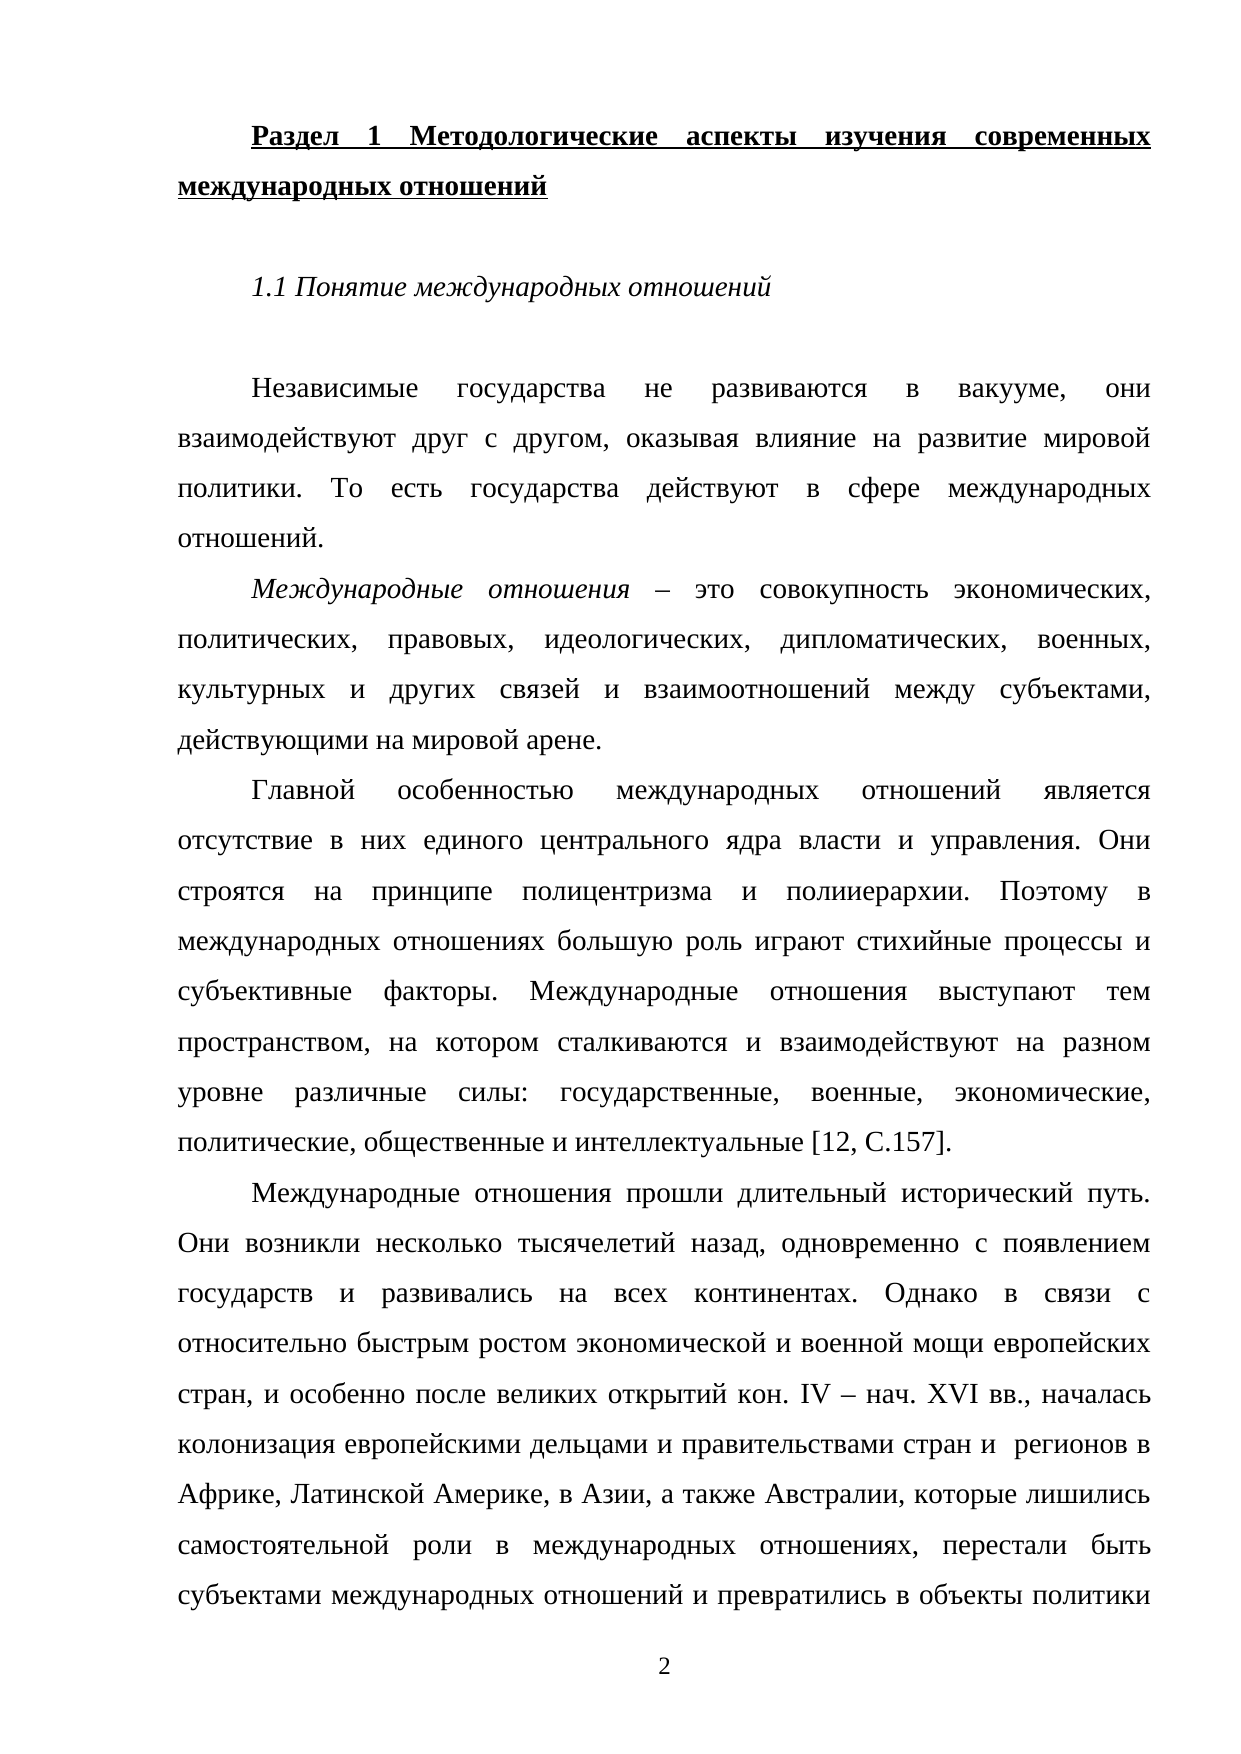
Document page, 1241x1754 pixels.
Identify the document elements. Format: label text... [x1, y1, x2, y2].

text Международные отношения – это совокупность экономических, политических, правовых, идеологических, дипломатических, военных, культурных и других связей и взаимоотношений между субъектами, действующими на мировой арене. [177, 571, 1152, 755]
text 1.1 Понятие международных отношений [177, 269, 1152, 303]
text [177, 1175, 1152, 1611]
text Раздел 1 Методологические аспекты изучения современных международных отношений [177, 118, 1152, 202]
text Независимые государства не развиваются в вакууме, они взаимодействуют друг с другом, оказывая влияние на развитие мировой политики. То есть государства действуют в сфере международных отношений. [177, 370, 1152, 554]
text Главной особенностью международных отношений является отсутствие в них единого центрального ядра власти и управления. Они строятся на принципе полицентризма и полииерархии. Поэтому в международных отношениях большую роль играют стихийные процессы и субъективные факторы. Международные отношения выступают тем пространством, на котором сталкиваются и взаимодействуют на разном уровне различные силы: государственные, военные, экономические, политические, общественные и интеллектуальные [12, С.157]. [177, 772, 1152, 1158]
